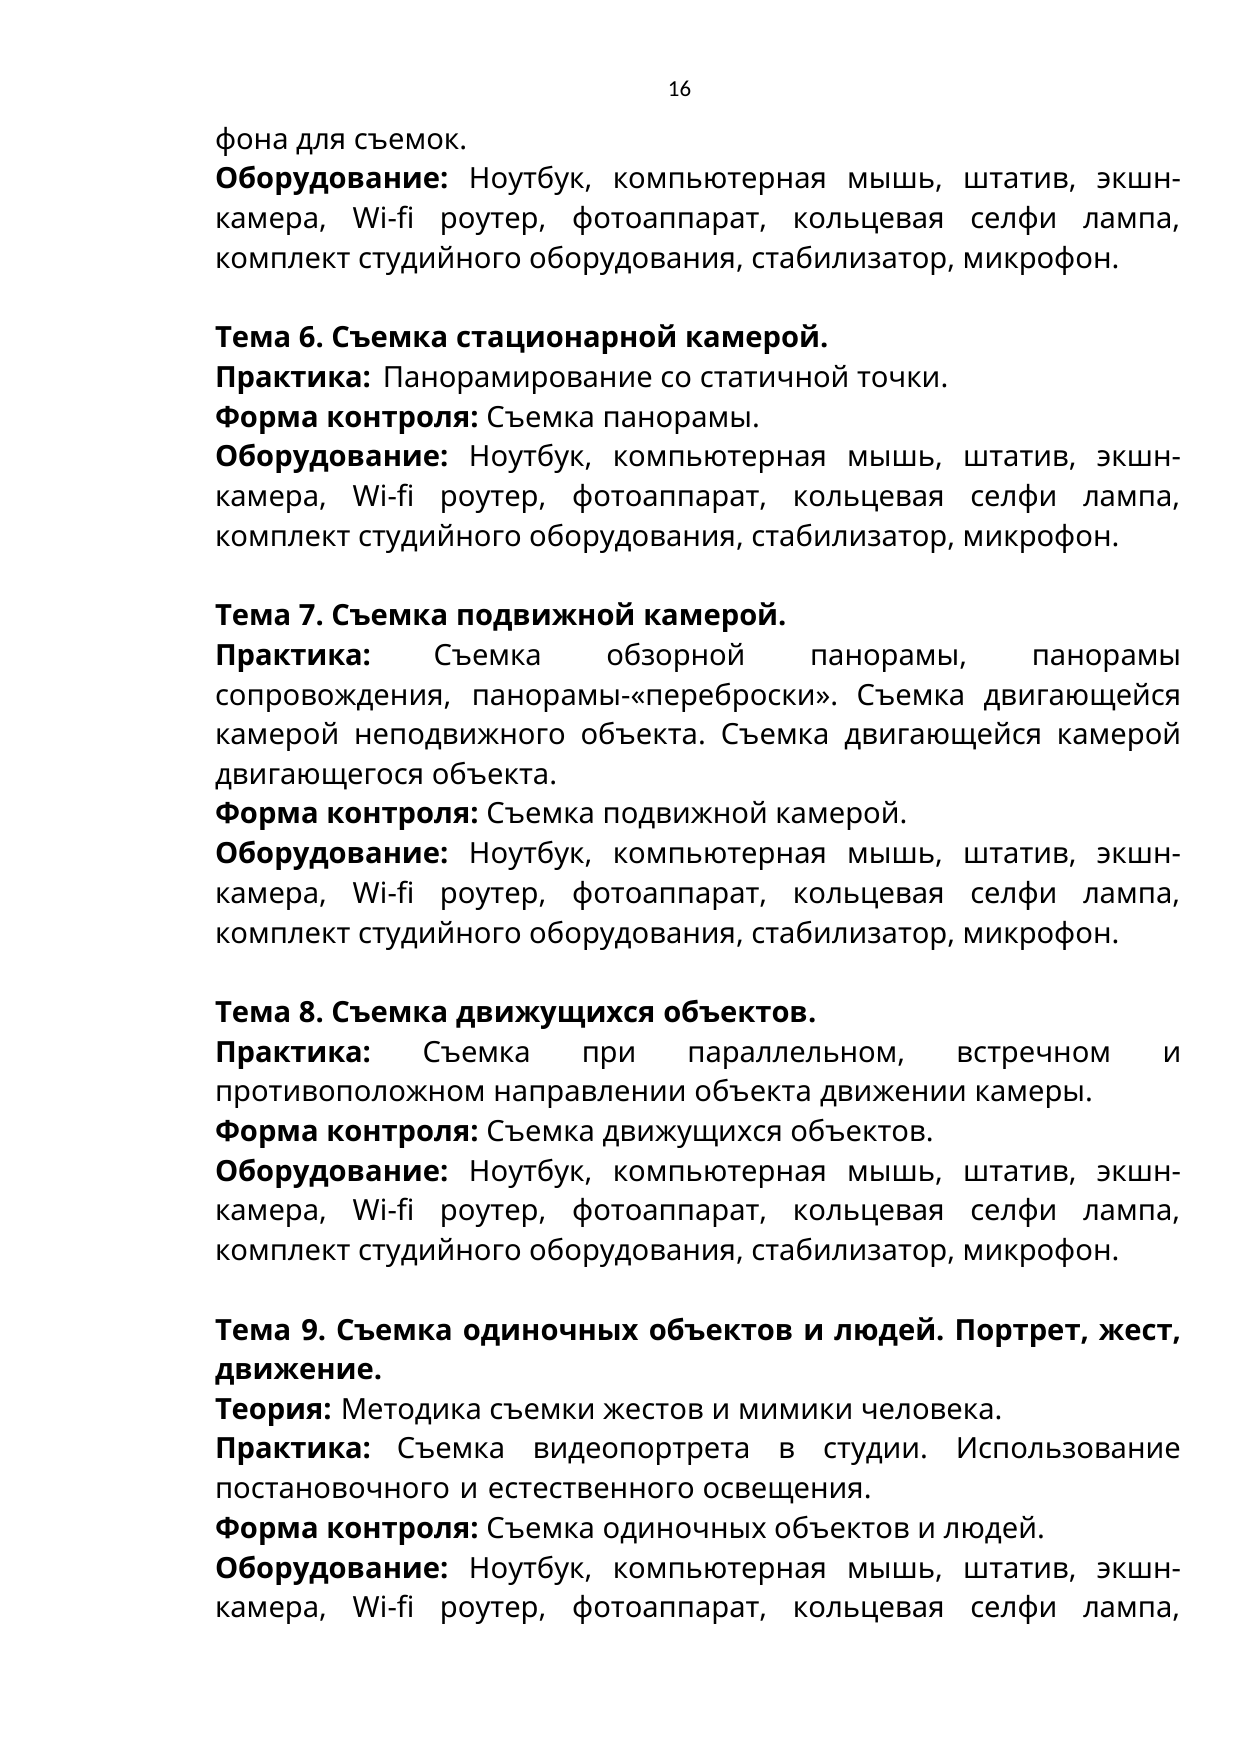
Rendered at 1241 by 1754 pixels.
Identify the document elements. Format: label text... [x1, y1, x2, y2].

text Практика: Съемка обзорной панорамы, панорамы сопровождения, панорамы-«переброски». Съемка двигающейся камерой неподвижного объекта. Съемка двигающейся камерой двигающегося объекта. [215, 634, 1181, 793]
text Форма контроля: Съемка одиночных объектов и людей. [215, 1507, 1181, 1547]
text Теория: Методика съемки жестов и мимики человека. [215, 1388, 1181, 1428]
text Тема 8. Съемка движущихся объектов. [215, 991, 1181, 1031]
text Практика: Съемка при параллельном, встречном и противоположном направлении объекта движении камеры. [215, 1031, 1181, 1110]
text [215, 118, 1181, 158]
text Тема 6. Съемка стационарной камерой. [215, 317, 1181, 356]
text Форма контроля: Съемка подвижной камерой. [215, 793, 1181, 832]
text Форма контроля: Съемка движущихся объектов. [215, 1110, 1181, 1150]
text Тема 9. Съемка одиночных объектов и людей. Портрет, жест, движение. [215, 1309, 1181, 1388]
text Тема 7. Съемка подвижной камерой. [215, 594, 1181, 634]
text Форма контроля: Съемка панорамы. [215, 396, 1181, 436]
text Практика: Съемка видеопортрета в студии. Использование постановочного и естественного освещения. [215, 1428, 1181, 1507]
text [215, 1547, 1181, 1626]
text Практика: Панорамирование со статичной точки. [215, 356, 1181, 396]
